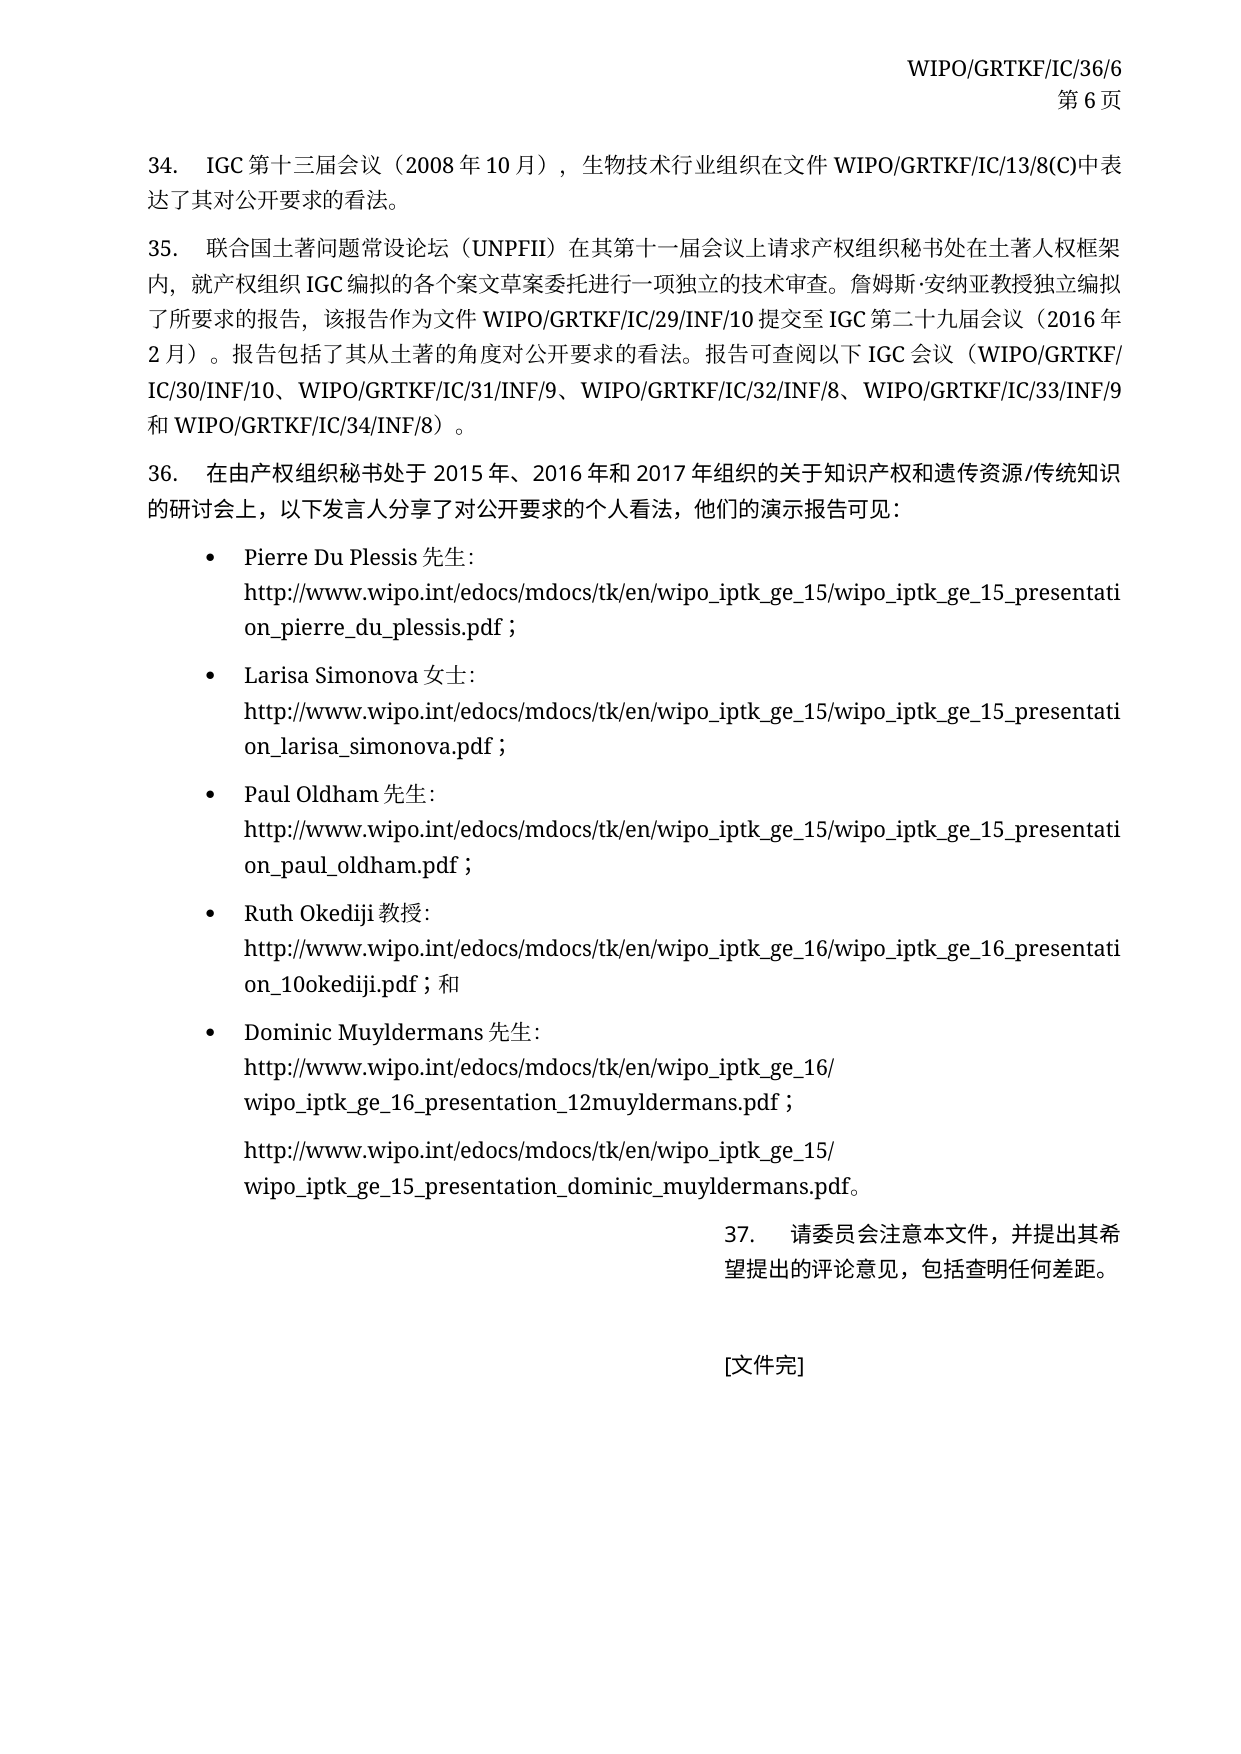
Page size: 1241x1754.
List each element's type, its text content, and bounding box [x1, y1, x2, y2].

list Paul Oldham先生：http://www.wipo.int/edocs/mdocs/tk/en/wipo_iptk_ge_15/wipo_iptk_ge_15_presentation_paul_oldham.pdf； [206, 773, 1122, 880]
list Dominic Muyldermans先生：http://www.wipo.int/edocs/mdocs/tk/en/wipo_iptk_ge_16/wipo_iptk_ge_16_presentation_12muyldermans.pdf； [206, 1011, 1122, 1117]
text http://www.wipo.int/edocs/mdocs/tk/en/wipo_iptk_ge_15/wipo_iptk_ge_15_presentation_dominic_muyldermans.pdf。 [244, 1130, 1122, 1201]
list Larisa Simonova女士：http://www.wipo.int/edocs/mdocs/tk/en/wipo_iptk_ge_15/wipo_iptk_ge_15_presentation_larisa_simonova.pdf； [206, 655, 1122, 761]
text . 联合国土著问题常设论坛（UNPFII）在其第十一届会议上请求产权组织秘书处在土著人权框架内，就产权组织IGC编拟的各个案文草案委托进行一项独立的技术审查。詹姆斯·安纳亚教授独立编拟了所要求的报告，该报告作为文件WIPO/GRTKF/IC/29/INF/10提交至IGC第二十九届会议（2016年2月）。报告包括了其从土著的角度对公开要求的看法。报告可查阅以下IGC会议（WIPO/GRTKF/IC/30/INF/10、WIPO/GRTKF/IC/31/INF/9、WIPO/GRTKF/IC/32/INF/8、WIPO/GRTKF/IC/33/INF/9和WIPO/GRTKF/IC/34/INF/8）。 [148, 228, 1122, 440]
text . 在由产权组织秘书处于2015年、2016年和2017年组织的关于知识产权和遗传资源/传统知识的研讨会上，以下发言人分享了对公开要求的个人看法，他们的演示报告可见： [148, 453, 1122, 523]
list Pierre Du Plessis先生：http://www.wipo.int/edocs/mdocs/tk/en/wipo_iptk_ge_15/wipo_iptk_ge_15_presentation_pierre_du_plessis.pdf； [206, 536, 1122, 642]
text . 请委员会注意本文件，并提出其希望提出的评论意见，包括查明任何差距。 [724, 1213, 1122, 1284]
text . IGC第十三届会议（2008年10月），生物技术行业组织在文件WIPO/GRTKF/IC/13/8(C)中表达了其对公开要求的看法。 [148, 144, 1122, 215]
list Ruth Okediji教授：http://www.wipo.int/edocs/mdocs/tk/en/wipo_iptk_ge_16/wipo_iptk_ge_16_presentation_10okediji.pdf；和 [206, 892, 1122, 998]
text [文件完] [724, 1344, 1122, 1380]
